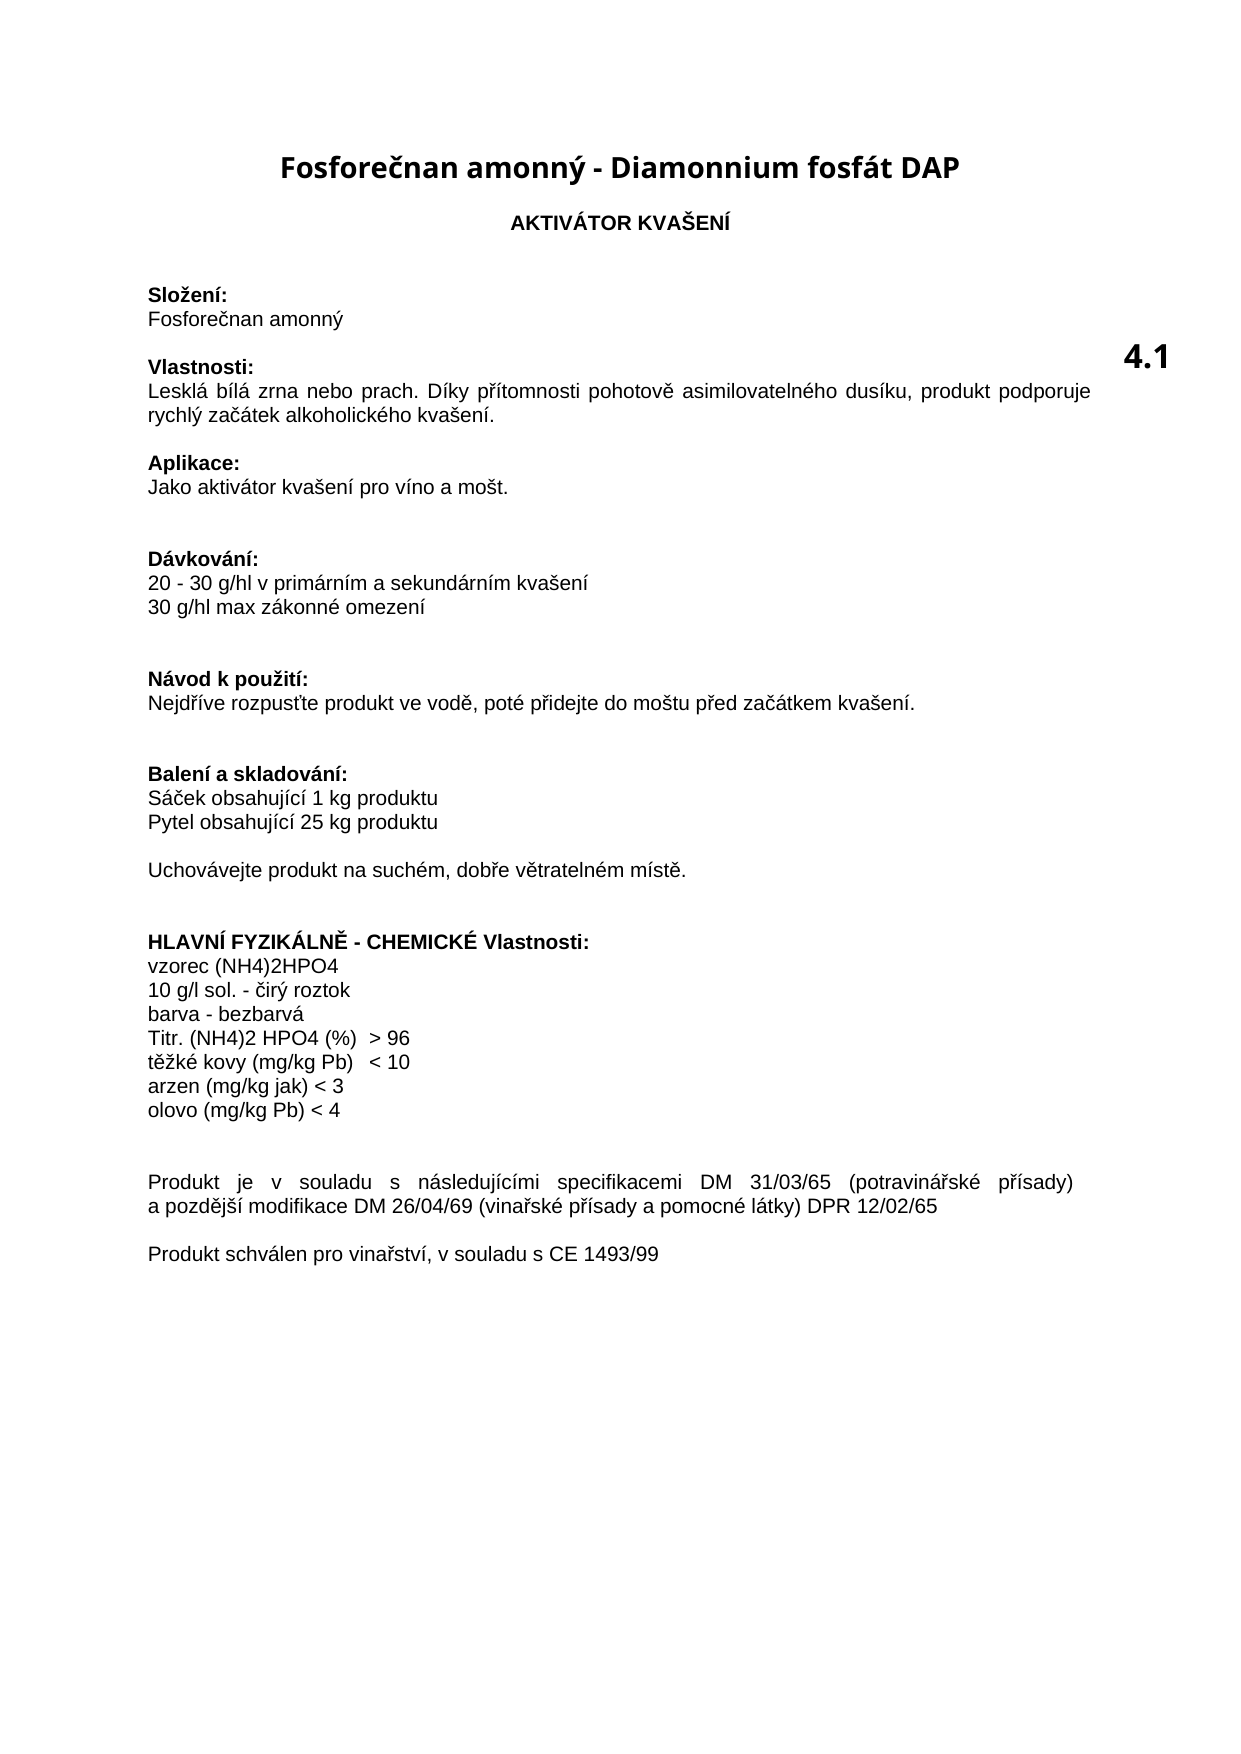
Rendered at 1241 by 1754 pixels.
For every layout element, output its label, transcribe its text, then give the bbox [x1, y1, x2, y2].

text HLAVNÍ FYZIKÁLNĚ - CHEMICKÉ Vlastnosti: [148, 930, 1093, 954]
text 30 g/hl max zákonné omezení [148, 594, 1093, 618]
text Aplikace: Jako aktivátor kvašení pro víno a mošt. [148, 451, 1093, 499]
text Fosforečnan amonný - Diamonnium fosfát DAP [148, 148, 1093, 187]
text 10 g/l sol. - čirý roztok [148, 978, 1093, 1002]
text Nejdříve rozpusťte produkt ve vodě, poté přidejte do moštu před začátkem kvašení. [148, 690, 1093, 714]
text vzorec (NH4)2HPO4 [148, 954, 1093, 978]
text těžké kovy (mg/kg Pb) < 10 [148, 1050, 1093, 1074]
text Pytel obsahující produktu [148, 810, 1093, 834]
text Vlastnosti: Lesklá bílá zrna nebo prach. Díky přítomnosti pohotově asimilovatelného dusíku, produkt podporuje rychlý začátek alkoholického kvašení. [148, 355, 1093, 427]
text Sáček obsahující produktu [148, 786, 1093, 810]
text Dávkování: 20 - 30 g/hl v primárním a sekundárním kvašení [148, 547, 1093, 594]
text olovo (mg/kg Pb) < 4 [148, 1098, 1093, 1122]
text Titr. (NH4)2 HPO4 (%) > 96 [148, 1026, 1093, 1050]
text Návod k použití: [148, 666, 1093, 690]
text Složení: Fosforečnan amonný [148, 283, 1093, 331]
text arzen (mg/kg jak) < 3 [148, 1074, 1093, 1098]
text Aktivátor kvašení [148, 211, 1093, 235]
text Balení a skladování: [148, 762, 1093, 786]
text Uchovávejte produkt na suchém, dobře větratelném místě. [148, 834, 1093, 882]
text Produkt schválen pro vinařství, v souladu s CE 1493/99 [148, 1241, 1093, 1265]
text Produkt je v souladu s následujícími specifikacemi DM (potravinářské přísady) a pozdější modifikace DM (vinařské přísady a pomocné látky) DPR [148, 1146, 1093, 1217]
text barva - bezbarvá [148, 1002, 1093, 1026]
